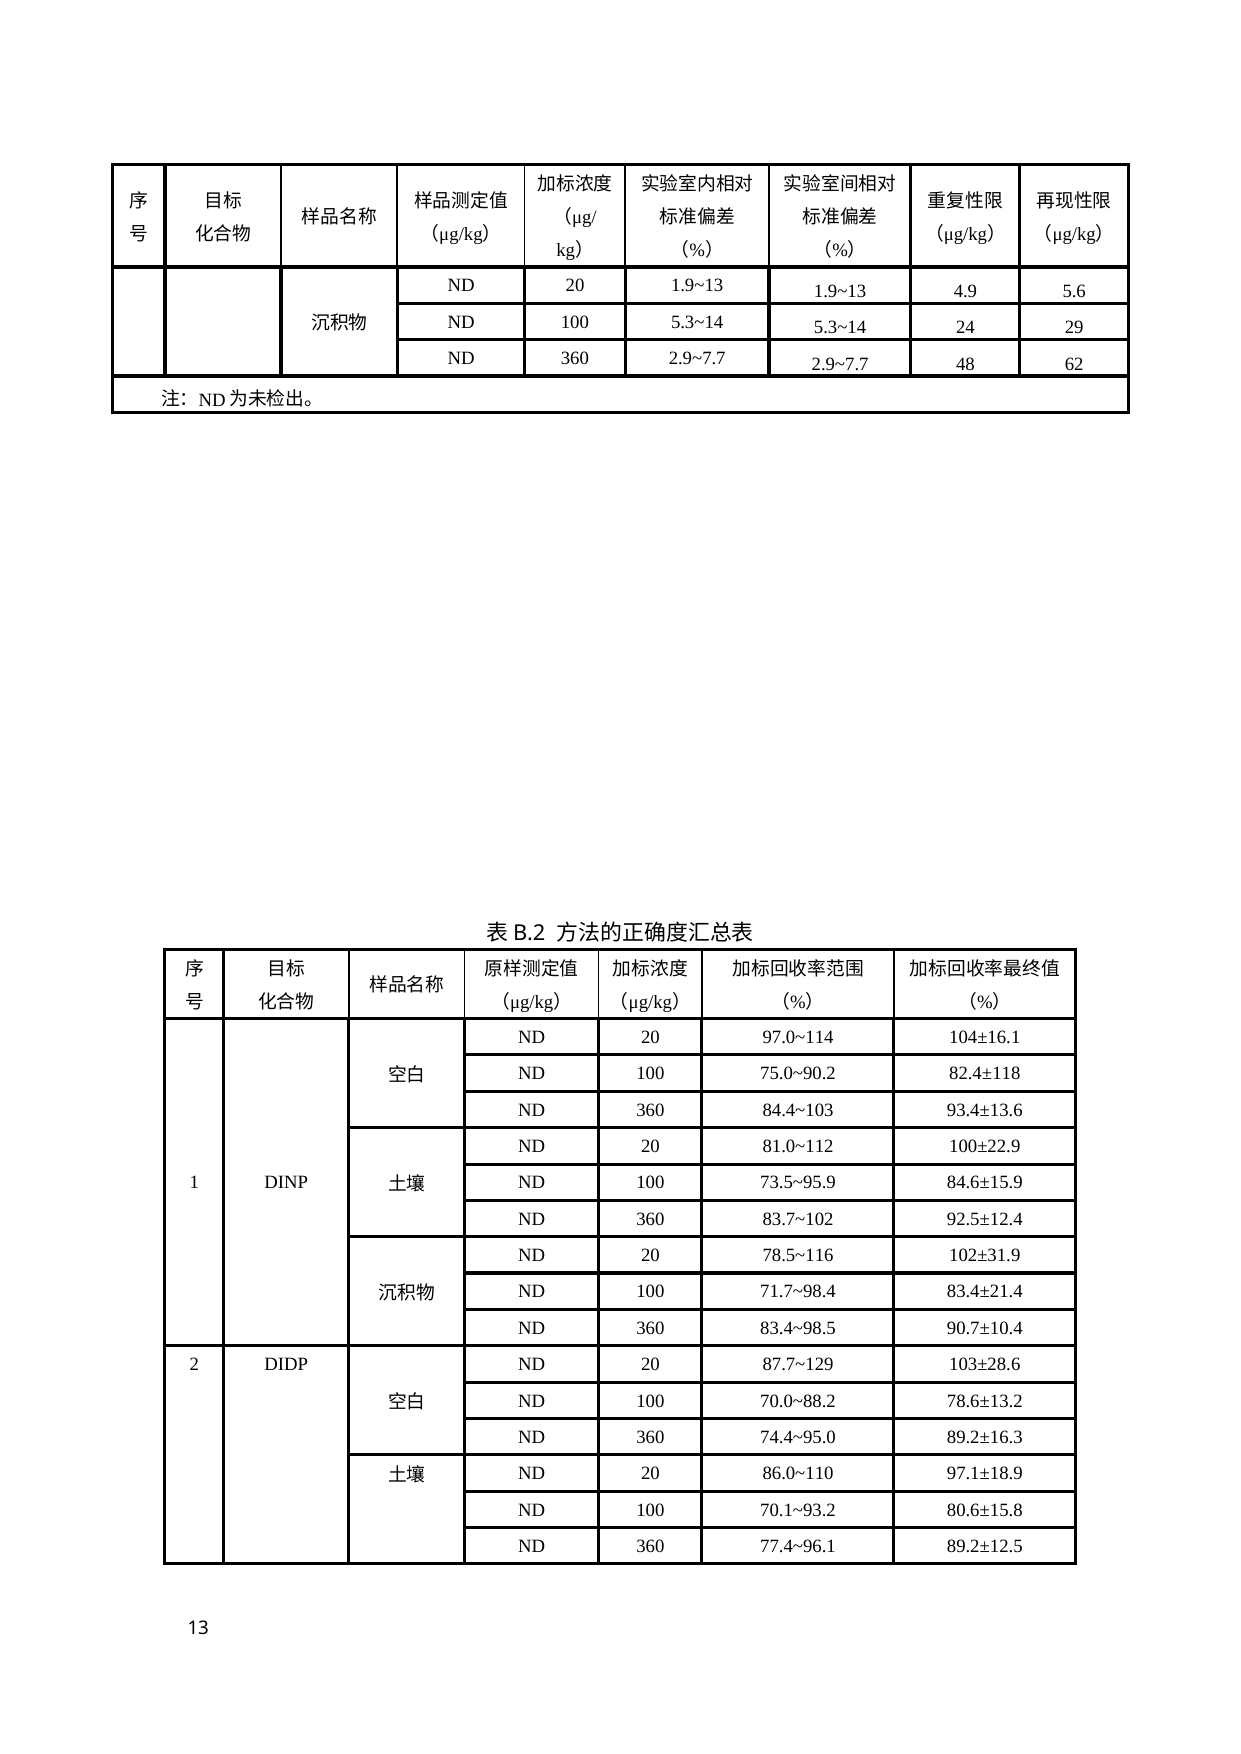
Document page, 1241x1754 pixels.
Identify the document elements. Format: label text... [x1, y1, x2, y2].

table_cell 92.5±12.4 [895, 1202, 1074, 1235]
table_cell DIDP [225, 1347, 347, 1562]
table_cell 82.4±118 [895, 1056, 1074, 1090]
table_cell 360 [600, 1529, 700, 1562]
table_header 加标浓度 （μg/kg） [599, 951, 701, 1017]
table_cell 89.2±16.3 [895, 1420, 1074, 1453]
table_cell ND [466, 1202, 597, 1235]
table_cell 86.0~110 [703, 1456, 892, 1489]
table_header 原样测定值（μg/kg） [465, 951, 598, 1017]
table_cell 360 [600, 1202, 700, 1235]
table_cell 93.4±13.6 [895, 1093, 1074, 1126]
table_header 实验室间相对标准偏差（%） [770, 166, 909, 265]
table_cell 24 [912, 305, 1018, 338]
table_cell ND [466, 1456, 597, 1489]
table_cell 100 [600, 1166, 700, 1199]
table_cell 97.0~114 [703, 1020, 892, 1053]
table_cell 70.0~88.2 [703, 1384, 892, 1417]
table_cell 75.0~90.2 [703, 1056, 892, 1090]
table_cell 89.2±12.5 [895, 1529, 1074, 1562]
table_cell 20 [600, 1347, 700, 1381]
table_cell ND [466, 1129, 597, 1162]
table_cell 360 [600, 1093, 700, 1126]
table_cell 97.1±18.9 [895, 1456, 1074, 1489]
table_cell 103±28.6 [895, 1347, 1074, 1381]
table_cell 102±31.9 [895, 1238, 1074, 1271]
table_cell 2 [166, 1347, 222, 1562]
table_header 序号 [114, 166, 163, 265]
table_cell ND [399, 305, 523, 338]
table_cell 84.6±15.9 [895, 1166, 1074, 1199]
table_cell 2.9~7.7 [627, 341, 767, 374]
table_cell 1 [166, 1020, 222, 1344]
table_header 再现性限（μg/kg） [1021, 166, 1127, 265]
table_cell 84.4~103 [703, 1093, 892, 1126]
table_cell 100 [600, 1493, 700, 1526]
table_cell 87.7~129 [703, 1347, 892, 1381]
table_header 目标 化合物 [167, 166, 280, 265]
text 表B.2 方法的正确度汇总表 [187, 910, 1053, 947]
table_cell 5.3~14 [771, 305, 909, 338]
table_cell 81.0~112 [703, 1129, 892, 1162]
table_cell 83.4±21.4 [895, 1275, 1074, 1308]
table_cell 土壤 [350, 1456, 463, 1562]
table_cell 2.9~7.7 [771, 341, 909, 374]
table_cell 360 [600, 1311, 700, 1344]
table_header 样品测定值（μg/kg） [398, 166, 524, 265]
table_cell ND [466, 1275, 597, 1308]
table_header 序号 [166, 951, 222, 1017]
table_cell 104±16.1 [895, 1020, 1074, 1053]
table_cell 360 [526, 341, 624, 374]
table_cell 100±22.9 [895, 1129, 1074, 1162]
table_cell 1.9~13 [627, 269, 767, 302]
table_cell 78.6±13.2 [895, 1384, 1074, 1417]
table_cell 5.3~14 [627, 305, 767, 338]
table_cell 空白 [350, 1347, 463, 1453]
table_cell 83.4~98.5 [703, 1311, 892, 1344]
table_cell 1.9~13 [771, 269, 909, 302]
table_cell ND [466, 1529, 597, 1562]
table_cell 90.7±10.4 [895, 1311, 1074, 1344]
table_header 加标回收率范围（%） [703, 951, 893, 1017]
table_header 实验室内相对 标准偏差（%） [626, 166, 768, 265]
table_cell 空白 [350, 1020, 463, 1126]
table_cell 注：ND为未检出。 [114, 378, 1127, 411]
table_cell ND [466, 1020, 597, 1053]
table_cell 70.1~93.2 [703, 1493, 892, 1526]
table_header 加标浓度 （μg/kg） [525, 166, 624, 265]
table_cell 20 [600, 1129, 700, 1162]
table_cell 100 [600, 1275, 700, 1308]
table_cell ND [399, 269, 523, 302]
table_cell 100 [600, 1384, 700, 1417]
table_cell 78.5~116 [703, 1238, 892, 1271]
table_cell ND [399, 341, 523, 374]
table_cell 沉积物 [283, 269, 396, 374]
table_cell 20 [600, 1238, 700, 1271]
table_cell 100 [600, 1056, 700, 1090]
table_cell 4.9 [912, 269, 1018, 302]
table_cell 83.7~102 [703, 1202, 892, 1235]
table_cell 5.6 [1021, 269, 1127, 302]
table_cell ND [466, 1093, 597, 1126]
table_cell ND [466, 1493, 597, 1526]
table_cell 20 [600, 1456, 700, 1489]
table_cell 20 [526, 269, 624, 302]
table_header 目标 化合物 [225, 951, 348, 1017]
table_cell ND [466, 1384, 597, 1417]
table_header 样品名称 [350, 951, 464, 1017]
table_cell ND [466, 1347, 597, 1381]
table_cell 100 [526, 305, 624, 338]
table_cell 48 [912, 341, 1018, 374]
table_cell ND [466, 1166, 597, 1199]
table_cell DINP [225, 1020, 347, 1344]
table_cell 20 [600, 1020, 700, 1053]
table_cell 62 [1021, 341, 1127, 374]
table_header 加标回收率最终值 （%） [895, 951, 1074, 1017]
table_cell 29 [1021, 305, 1127, 338]
table_cell 土壤 [350, 1129, 463, 1235]
table_header 样品名称 [282, 166, 396, 265]
table_cell ND [466, 1420, 597, 1453]
table_cell 77.4~96.1 [703, 1529, 892, 1562]
table_cell ND [466, 1056, 597, 1090]
table_header 重复性限（μg/kg） [912, 166, 1018, 265]
table_cell 71.7~98.4 [703, 1275, 892, 1308]
table_cell ND [466, 1311, 597, 1344]
table_cell 73.5~95.9 [703, 1166, 892, 1199]
table_cell 80.6±15.8 [895, 1493, 1074, 1526]
table_cell 沉积物 [350, 1238, 463, 1344]
table_cell 74.4~95.0 [703, 1420, 892, 1453]
table_cell ND [466, 1238, 597, 1271]
table_cell 360 [600, 1420, 700, 1453]
